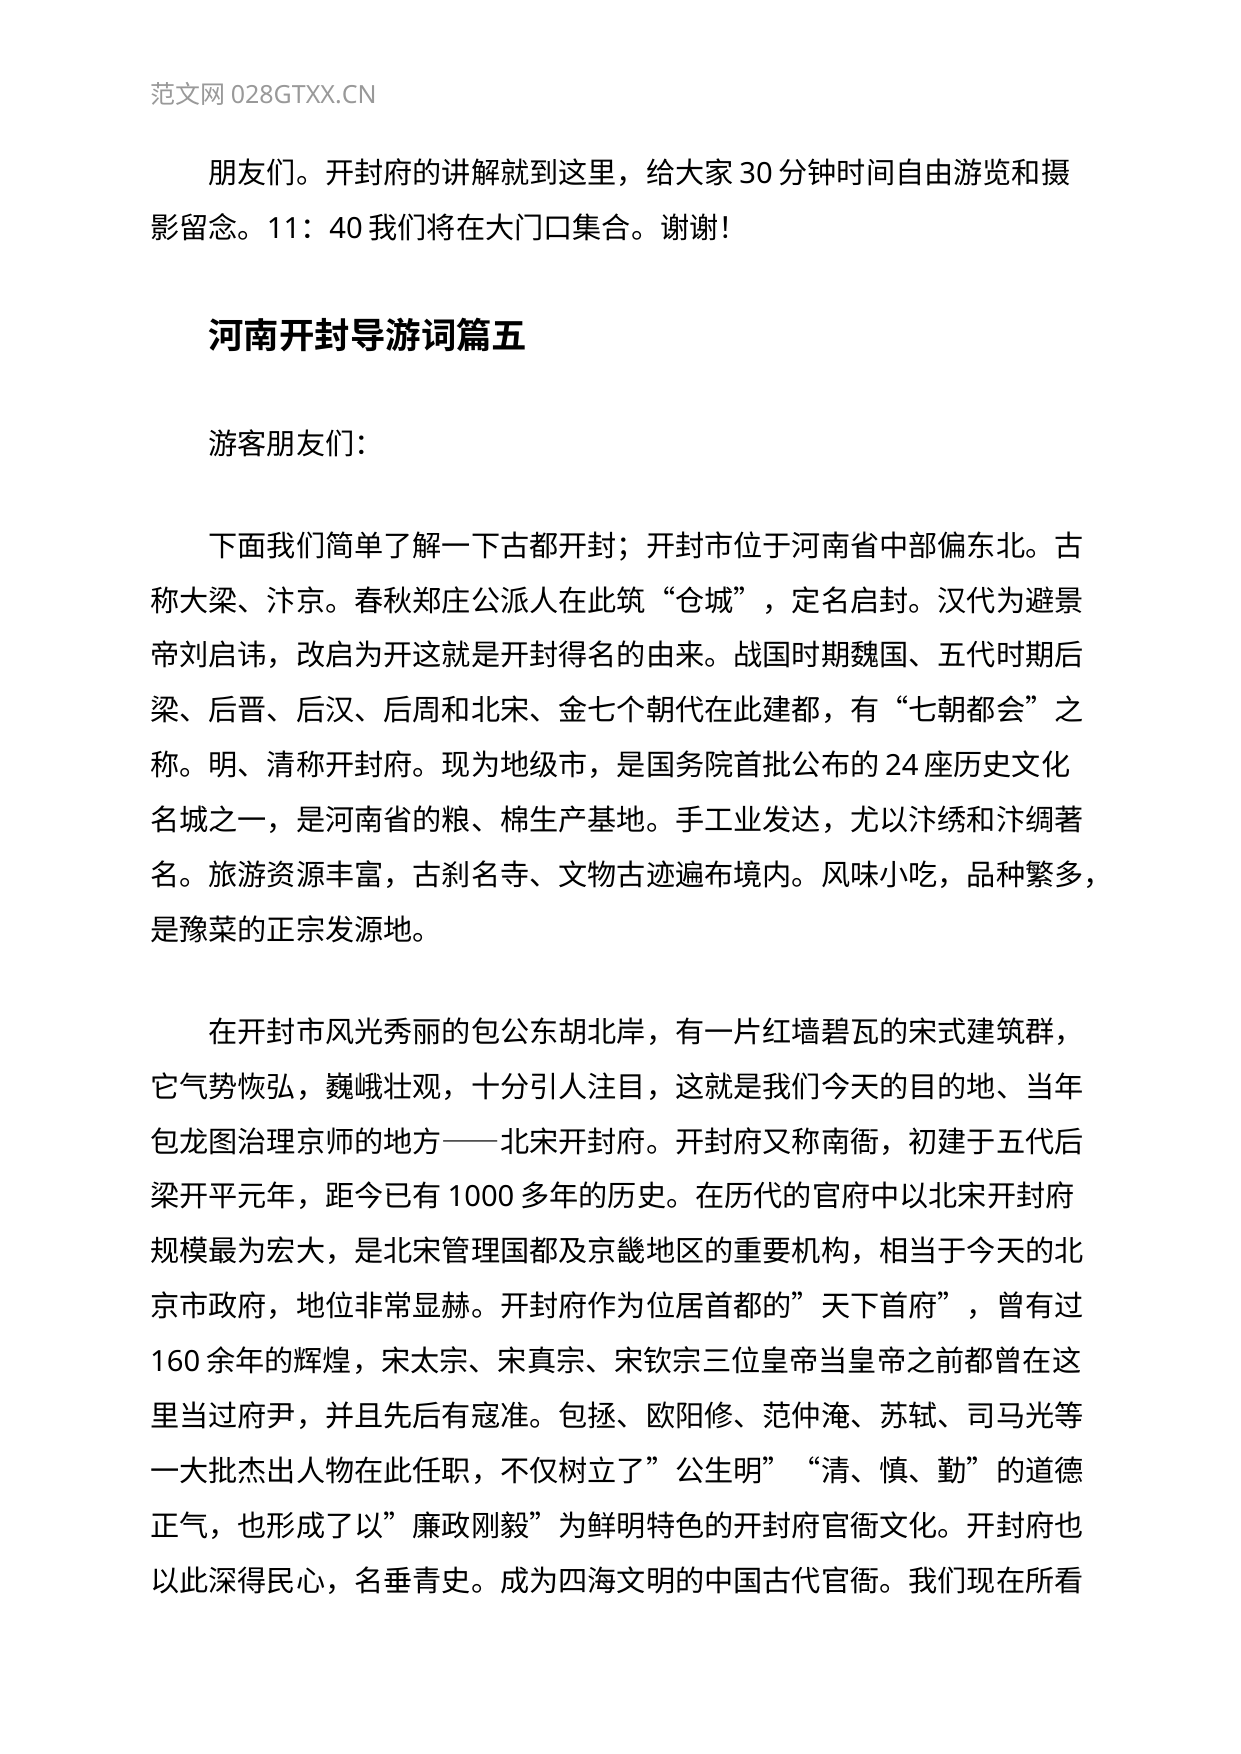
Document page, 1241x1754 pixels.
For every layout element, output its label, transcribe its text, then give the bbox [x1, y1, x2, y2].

text 下面我们简单了解一下古都开封；开封市位于河南省中部偏东北。古称大梁、汴京。春秋郑庄公派人在此筑“仓城”，定名启封。汉代为避景帝刘启讳，改启为开这就是开封得名的由来。战国时期魏国、五代时期后梁、后晋、后汉、后周和北宋、金七个朝代在此建都，有“七朝都会”之称。明、清称开封府。现为地级市，是国务院首批公布的24座历史文化名城之一，是河南省的粮、棉生产基地。手工业发达，尤以汴绣和汴绸著名。旅游资源丰富，古刹名寺、文物古迹遍布境内。风味小吃，品种繁多，是豫菜的正宗发源地。 [150, 522, 1090, 949]
text 朋友们。开封府的讲解就到这里，给大家30分钟时间自由游览和摄影留念。11：40我们将在大门口集合。谢谢！ [150, 150, 1090, 247]
text 游客朋友们： [150, 420, 1090, 463]
text 河南开封导游词篇五 [150, 307, 1090, 358]
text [150, 1008, 1090, 1600]
